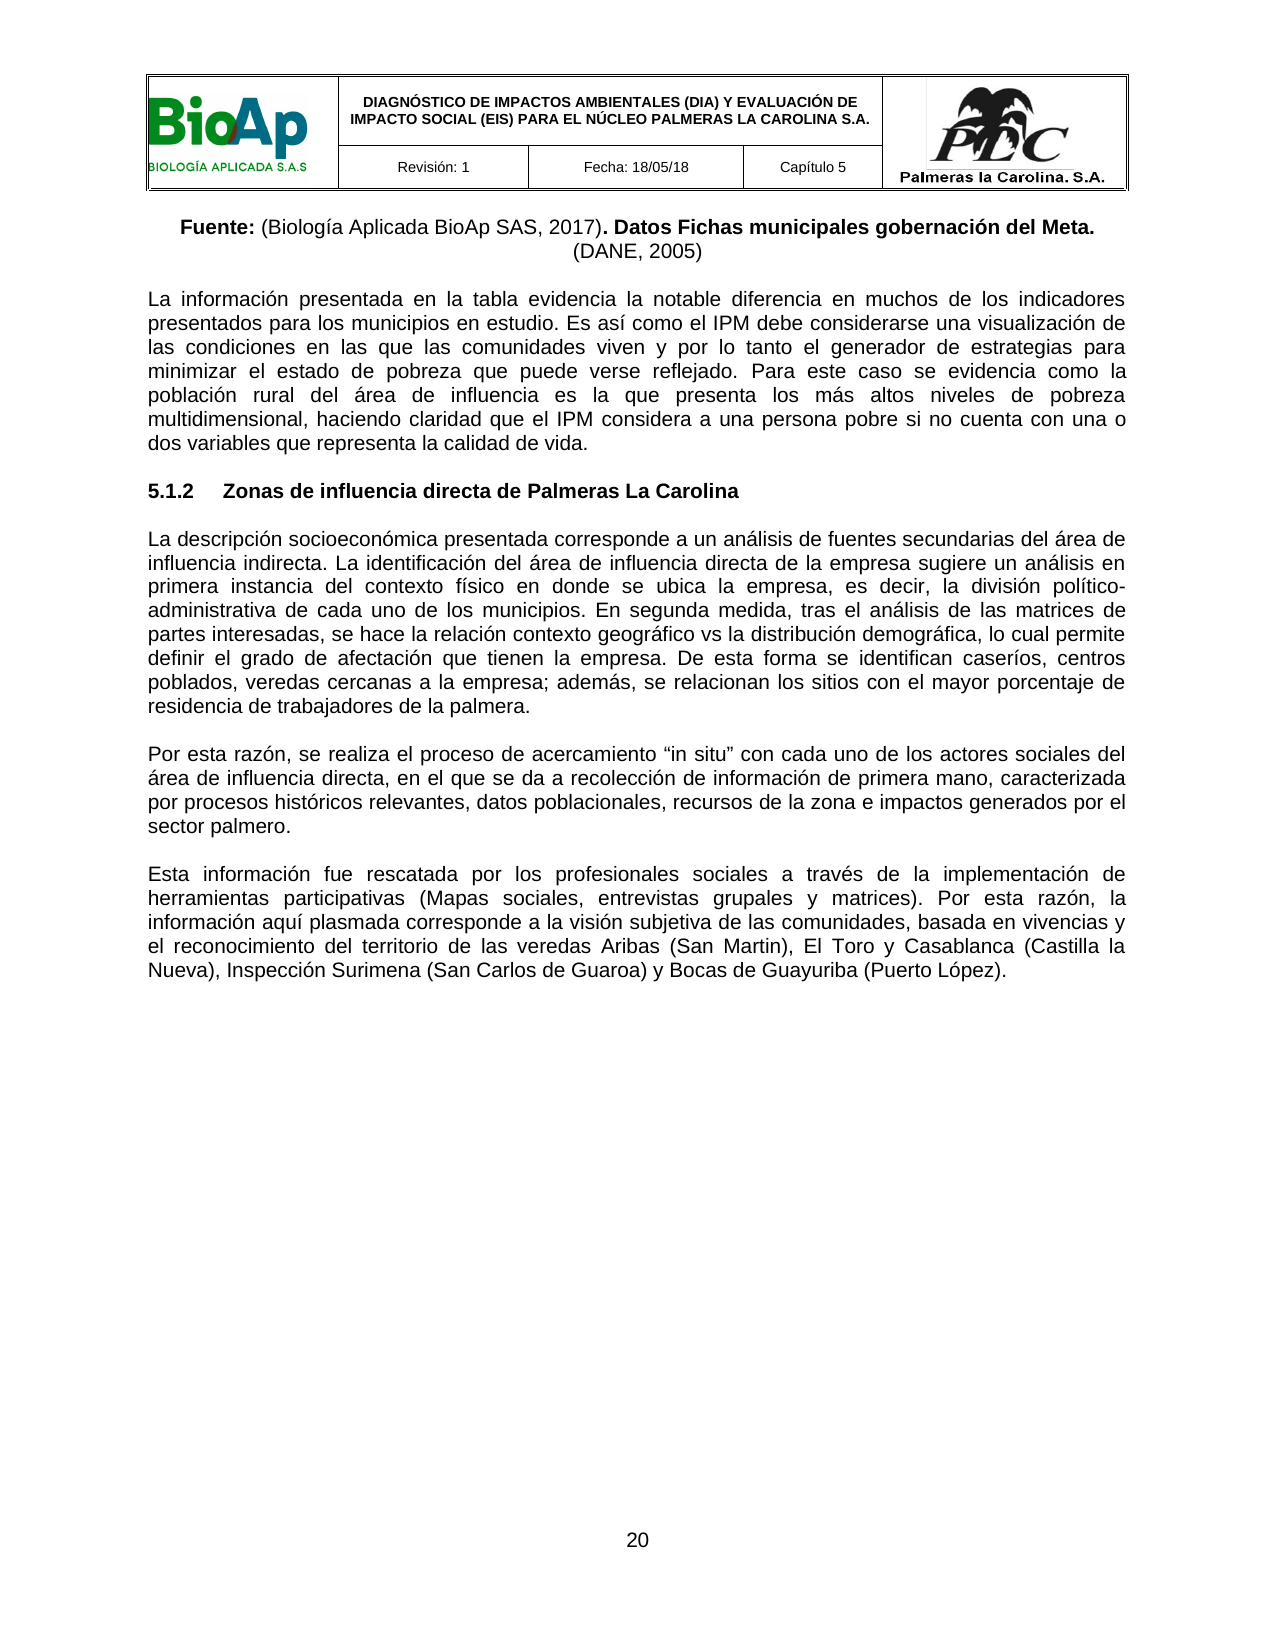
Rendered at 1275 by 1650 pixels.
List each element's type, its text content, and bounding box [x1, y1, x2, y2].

text Esta información fue rescatada por los profesionales sociales a través de la implementación de herramientas participativas (Mapas sociales, entrevistas grupales y matrices). Por esta razón, la información aquí plasmada corresponde a la visión subjetiva de las comunidades, basada en vivencias y el reconocimiento del territorio de las veredas Aribas (San Martin), El Toro y Casablanca (Castilla la Nueva), Inspección Surimena (San Carlos de Guaroa) y Bocas de Guayuriba (Puerto López). [148, 862, 1127, 982]
text La descripción socioeconómica presentada corresponde a un análisis de fuentes secundarias del área de influencia indirecta. La identificación del área de influencia directa de la empresa sugiere un análisis en primera instancia del contexto físico en donde se ubica la empresa, es decir, la división político- administrativa de cada uno de los municipios. En segunda medida, tras el análisis de las matrices de partes interesadas, se hace la relación contexto geográfico vs la distribución demográfica, lo cual permite definir el grado de afectación que tienen la empresa. De esta forma se identifican caseríos, centros poblados, veredas cercanas a la empresa; además, se relacionan los sitios con el mayor porcentaje de residencia de trabajadores de la palmera. [148, 526, 1127, 718]
subtitle Zonas de influencia directa de Palmeras La Carolina [148, 478, 1127, 502]
text Fuente: . Datos Fichas municipales gobernación del Meta. [148, 215, 1127, 263]
picture [889, 77, 1120, 188]
picture [149, 93, 309, 185]
text La información presentada en la tabla evidencia la notable diferencia en muchos de los indicadores presentados para los municipios en estudio. Es así como el IPM debe considerarse una visualización de las condiciones en las que las comunidades viven y por lo tanto el generador de estrategias para minimizar el estado de pobreza que puede verse reflejado. Para este caso se evidencia como la población rural del área de influencia es la que presenta los más altos niveles de pobreza multidimensional, haciendo claridad que el IPM considera a una persona pobre si no cuenta con una o dos variables que representa la calidad de vida. [148, 287, 1127, 454]
text Por esta razón, se realiza el proceso de acercamiento “in situ” con cada uno de los actores sociales del área de influencia directa, en el que se da a recolección de información de primera mano, caracterizada por procesos históricos relevantes, datos poblacionales, recursos de la zona e impactos generados por el sector palmero. [148, 742, 1127, 838]
